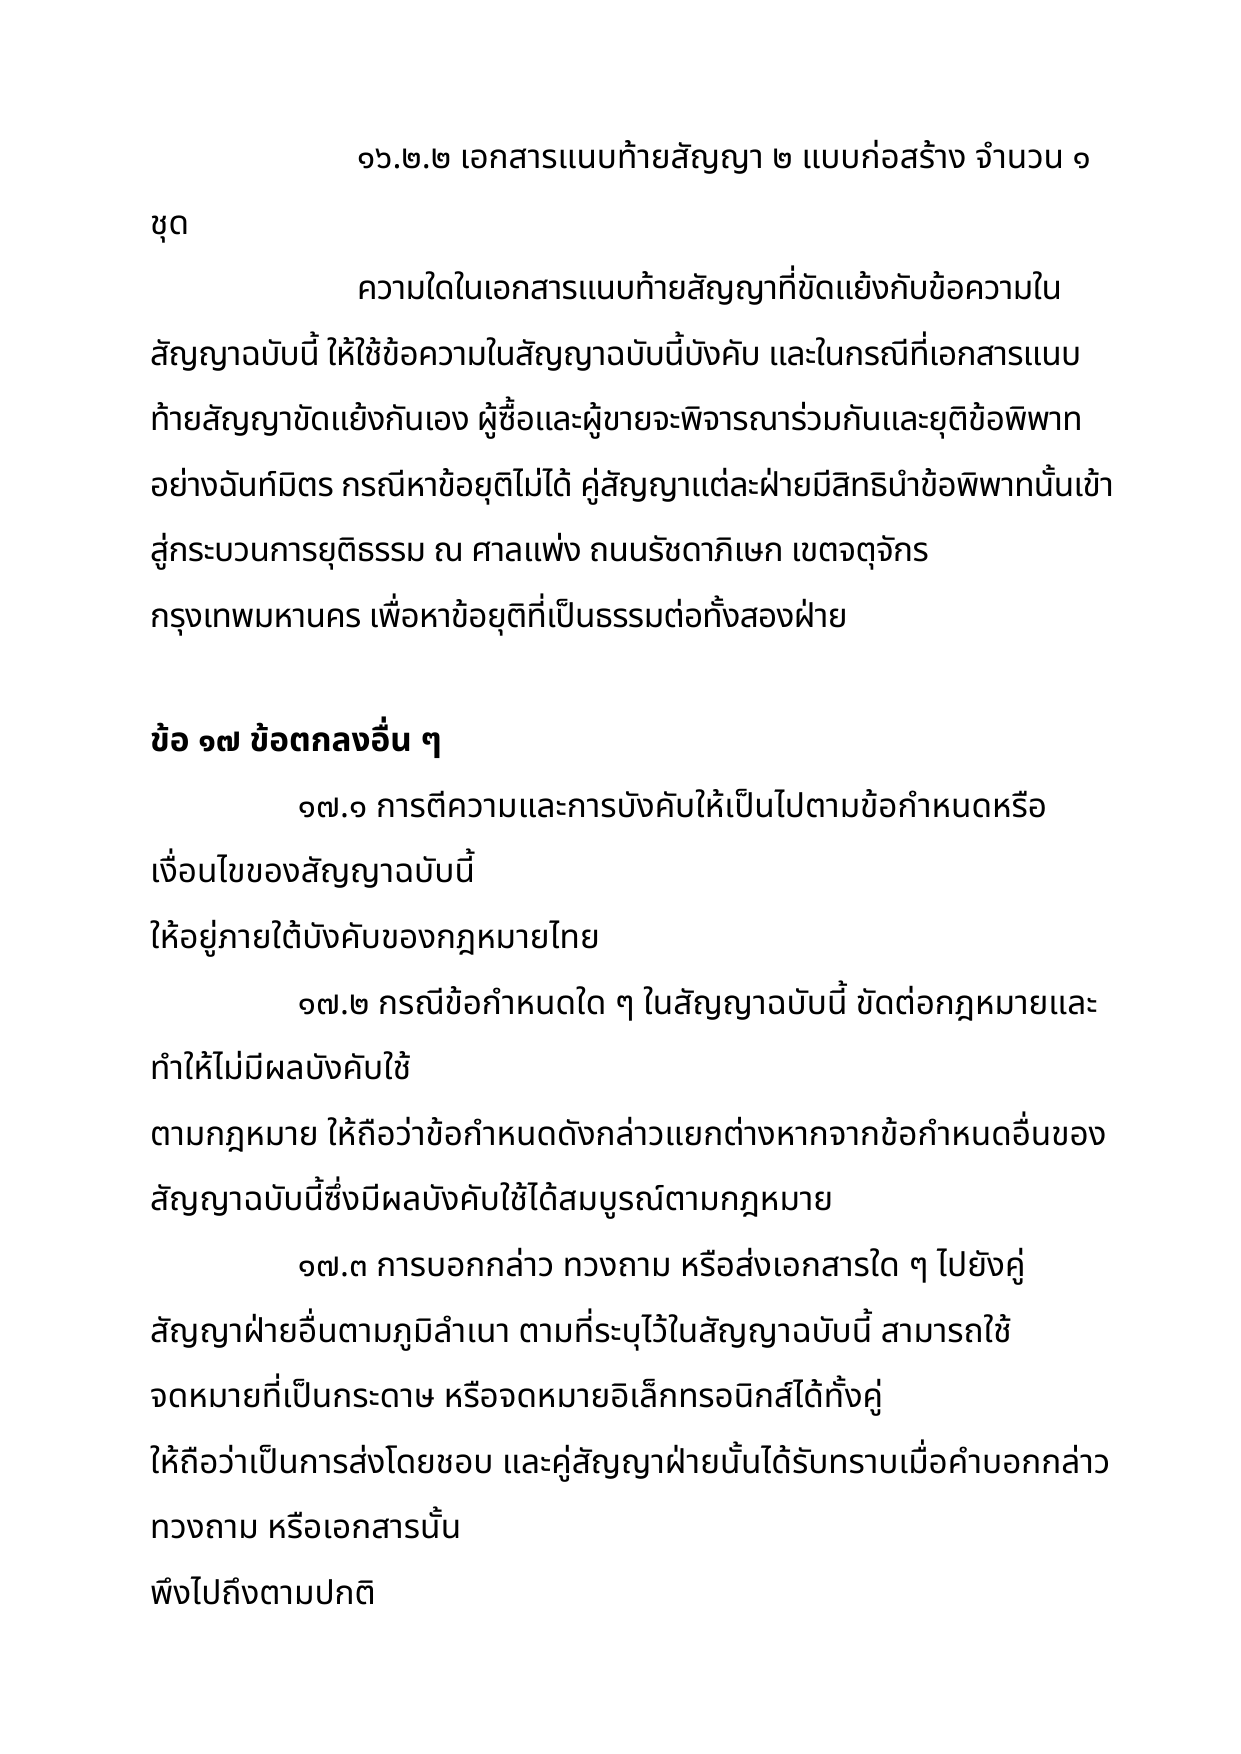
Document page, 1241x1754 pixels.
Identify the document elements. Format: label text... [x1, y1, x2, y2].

text ความใดในเอกสารแนบท้ายสัญญาที่ขัดแย้งกับข้อความในสัญญาฉบับนี้ ให้ใช้ข้อความในสัญญาฉบับนี้บังคับ และในกรณีที่เอกสารแนบท้ายสัญญาขัดแย้งกันเอง ผู้ซื้อและผู้ขายจะพิจารณาร่วมกันและยุติข้อพิพาทอย่างฉันท์มิตร กรณีหาข้อยุติไม่ได้ คู่สัญญาแต่ละฝ่ายมีสิทธินำข้อพิพาทนั้นเข้าสู่กระบวนการยุติธรรม ณ ศาลแพ่ง ถนนรัชดาภิเษก เขตจตุจักร กรุงเทพมหานคร เพื่อหาข้อยุติที่เป็นธรรมต่อทั้งสองฝ่าย [150, 264, 1117, 642]
text ๑๗.๑ การตีความและการบังคับให้เป็นไปตามข้อกำหนดหรือเงื่อนไขของสัญญาฉบับนี้ ให้อยู่ภายใต้บังคับของกฎหมายไทย [150, 782, 1117, 963]
text ๑๗.๒ กรณีข้อกำหนดใด ๆ ในสัญญาฉบับนี้ ขัดต่อกฎหมายและทำให้ไม่มีผลบังคับใช้ ตามกฎหมาย ให้ถือว่าข้อกำหนดดังกล่าวแยกต่างหากจากข้อกำหนดอื่นของสัญญาฉบับนี้ซึ่งมีผลบังคับใช้ได้สมบูรณ์ตามกฎหมาย [150, 978, 1117, 1226]
text ๑๗.๓ การบอกกล่าว ทวงถาม หรือส่งเอกสารใด ๆ ไปยังคู่สัญญาฝ่ายอื่นตามภูมิลำเนา ตามที่ระบุไว้ในสัญญาฉบับนี้ สามารถใช้จดหมายที่เป็นกระดาษ หรือจดหมายอิเล็กทรอนิกส์ได้ทั้งคู่ ให้ถือว่าเป็นการส่งโดยชอบ และคู่สัญญาฝ่ายนั้นได้รับทราบเมื่อคำบอกกล่าว ทวงถาม หรือเอกสารนั้น พึงไปถึงตามปกติ [150, 1241, 1117, 1619]
text ๑๖.๒.๒ เอกสารแนบท้ายสัญญา ๒ แบบก่อสร้าง จำนวน ๑ ชุด [150, 133, 1117, 249]
text ข้อ ๑๗ ข้อตกลงอื่น ๆ [150, 716, 1117, 767]
